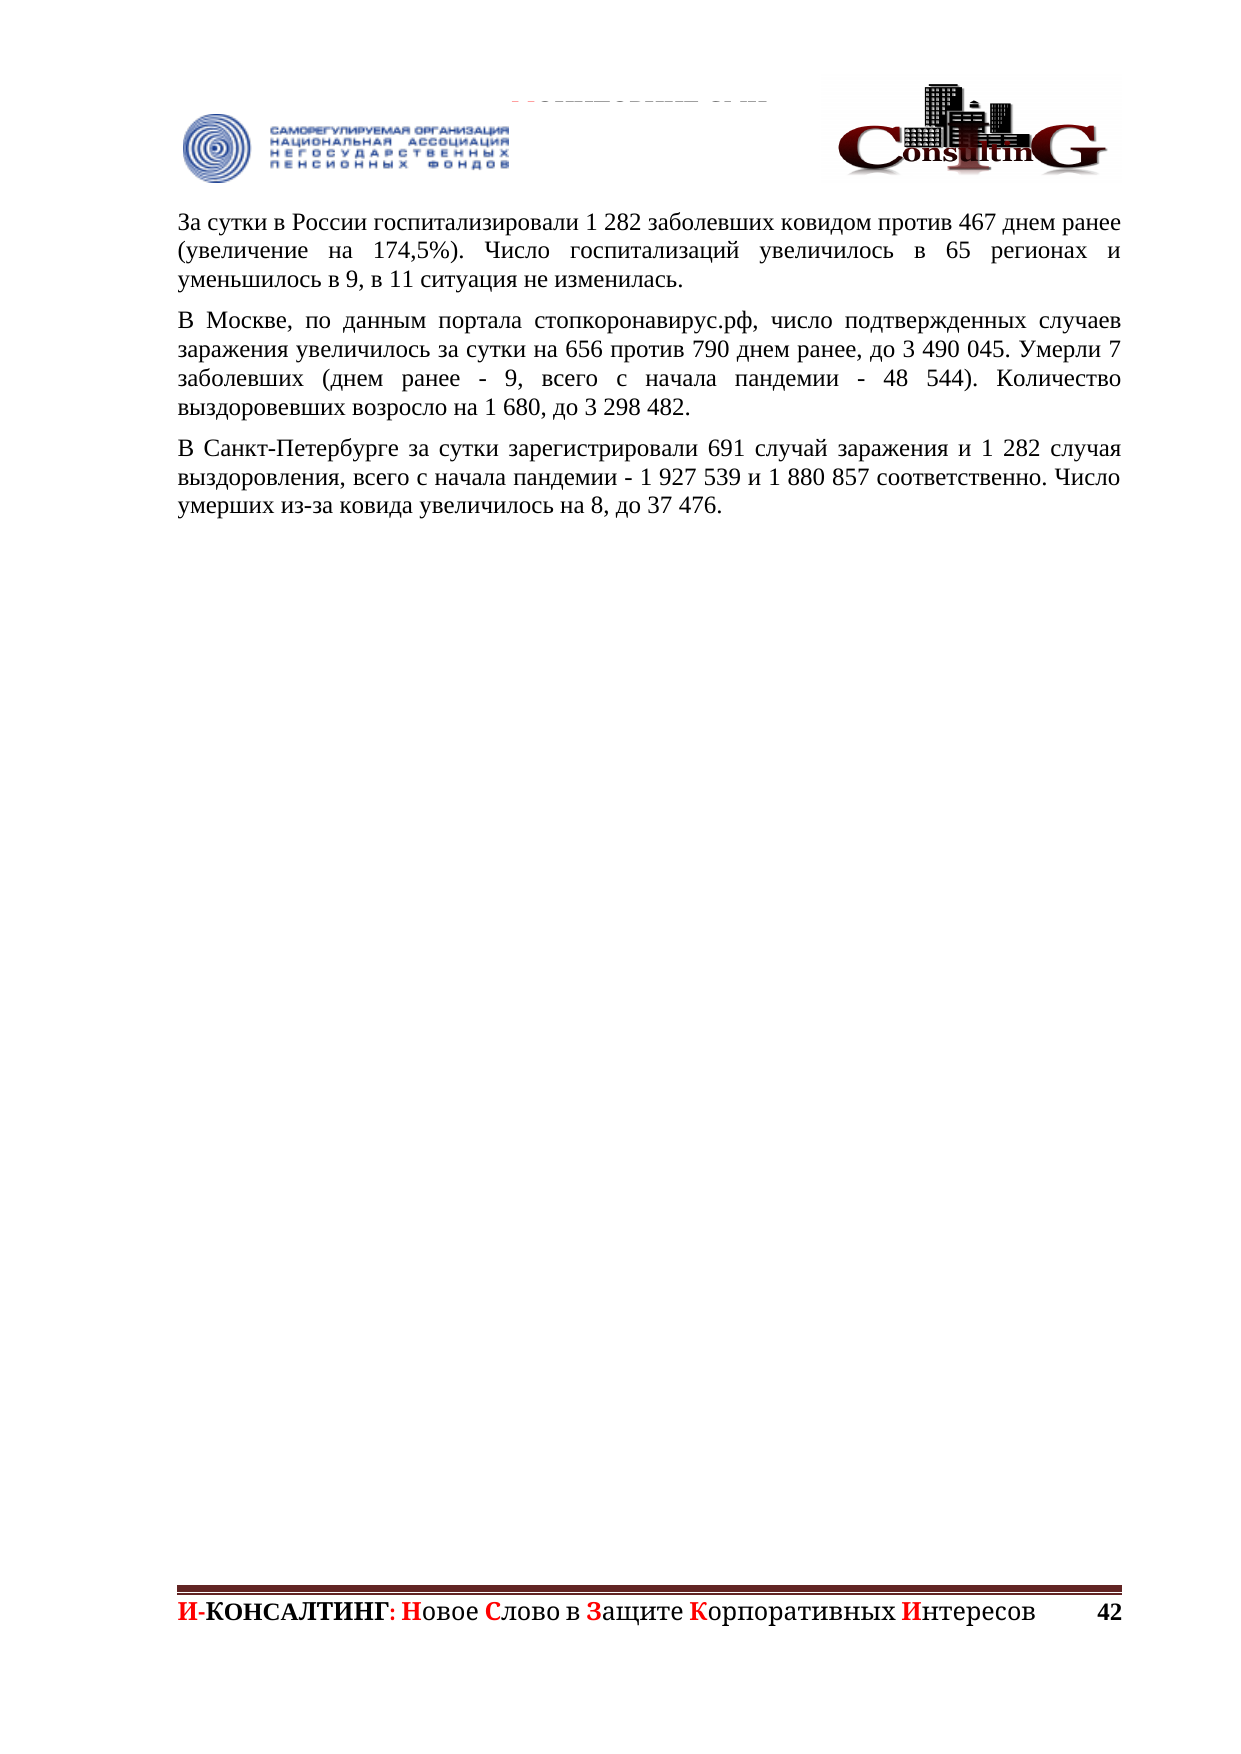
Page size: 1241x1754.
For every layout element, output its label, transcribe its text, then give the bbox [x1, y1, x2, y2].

picture [821, 73, 1122, 183]
text В Москве, по данным портала стопкоронавирус.рф, число подтвержденных случаев заражения увеличилось за сутки на 656 против 790 днем ранее, до 3 490 045. Умерли 7 заболевших (днем ранее - 9, всего с начала пандемии - 48 544). Количество выздоровевших возросло на 1 680, до 3 298 482. [177, 306, 1122, 421]
text За сутки в России госпитализировали 1 282 заболевших ковидом против 467 днем ранее (увеличение на 174,5%). Число госпитализаций увеличилось в 65 регионах и уменьшилось в 9, в 11 ситуация не изменилась. [177, 207, 1122, 293]
text В Санкт-Петербурге за сутки зарегистрировали 691 случай заражения и 1 282 случая выздоровления, всего с начала пандемии - 1 927 539 и 1 880 857 соответственно. Число умерших из-за ковида увеличилось на 8, до 37 476. [177, 433, 1122, 519]
picture [183, 114, 509, 183]
